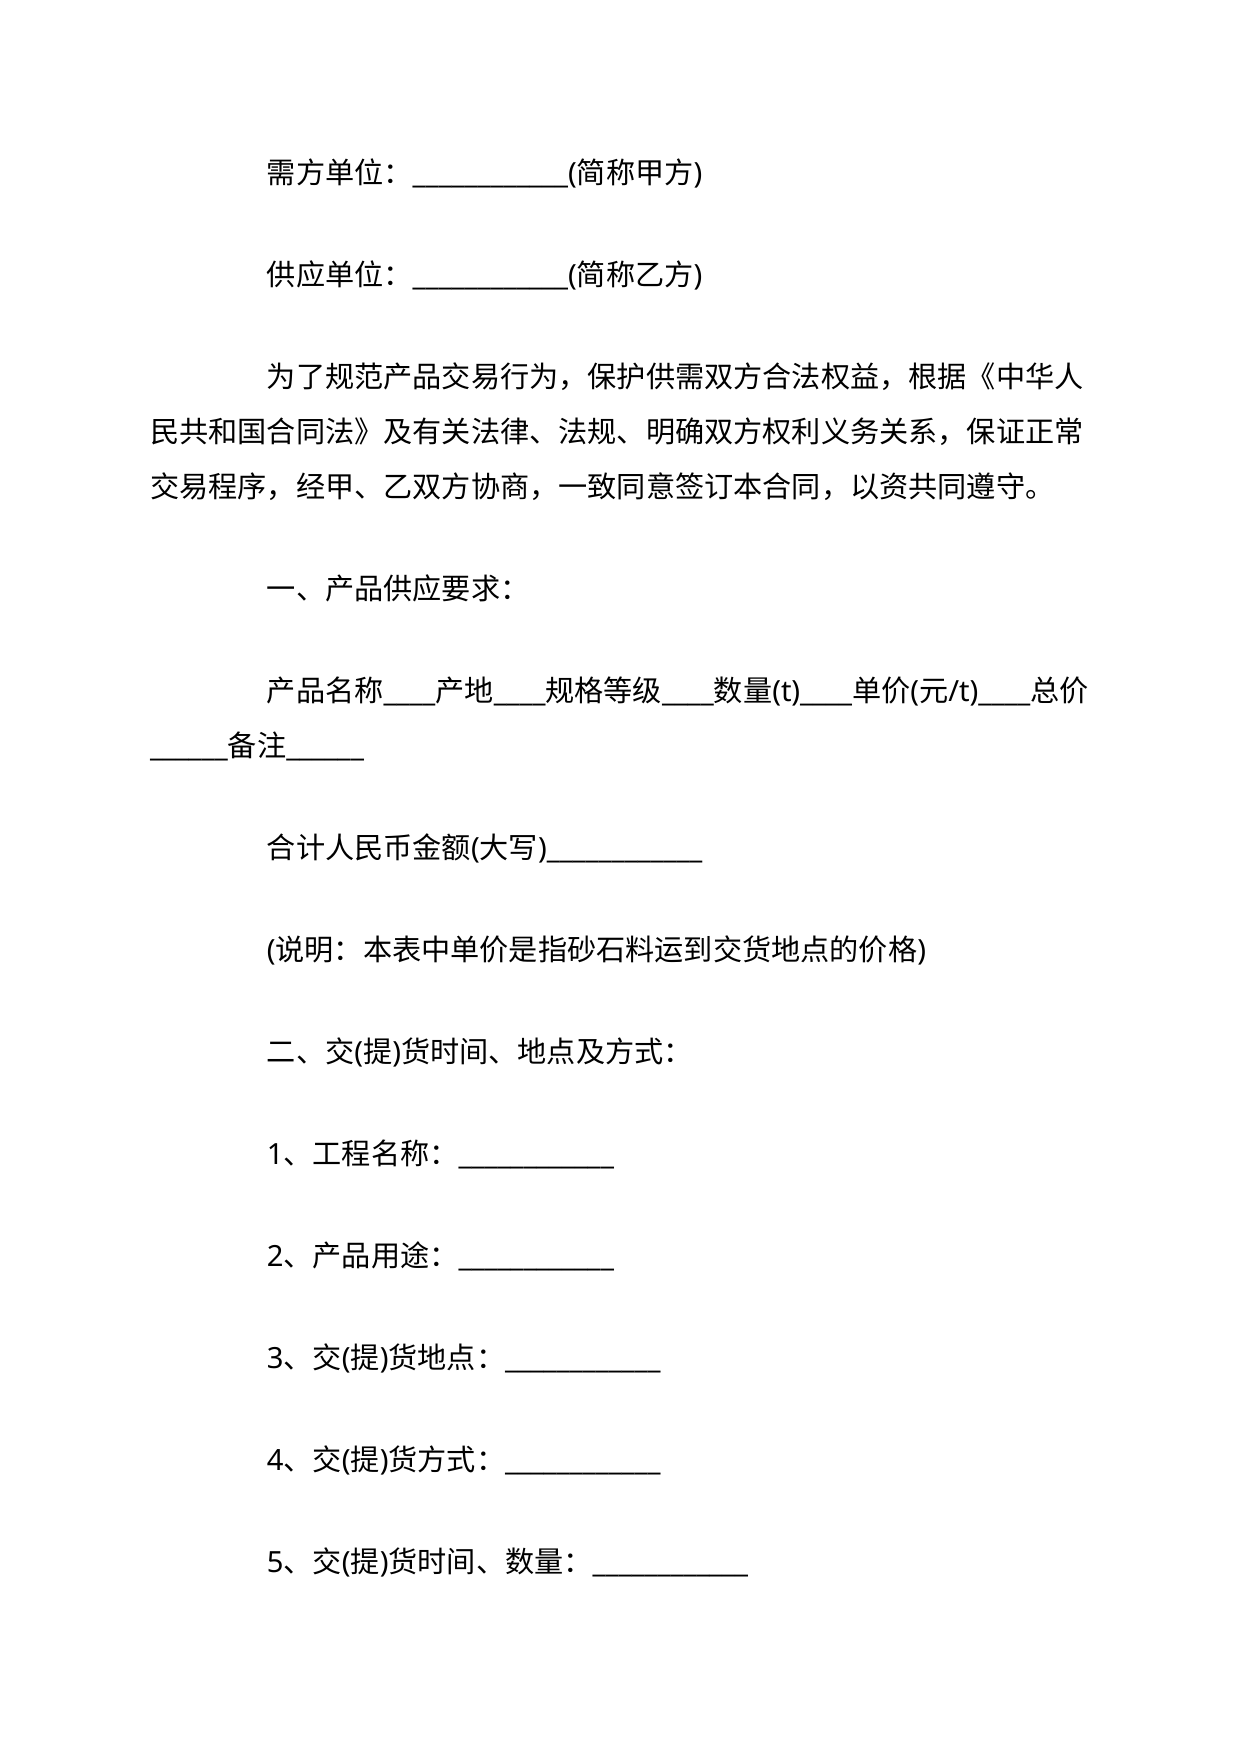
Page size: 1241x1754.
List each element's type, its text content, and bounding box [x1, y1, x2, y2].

text 为了规范产品交易行为，保护供需双方合法权益，根据《中华人民共和国合同法》及有关法律、法规、明确双方权利义务关系，保证正常交易程序，经甲、乙双方协商，一致同意签订本合同，以资共同遵守。 [150, 354, 1090, 506]
text 产品名称____产地____规格等级____数量(t)____单价(元/t)____总价______备注______ [150, 667, 1090, 765]
text 合计人民币金额(大写)____________ [150, 824, 1090, 867]
text (说明：本表中单价是指砂石料运到交货地点的价格) [150, 926, 1090, 969]
text 2、产品用途：____________ [150, 1232, 1090, 1274]
text 一、产品供应要求： [150, 566, 1090, 608]
text 二、交(提)货时间、地点及方式： [150, 1028, 1090, 1071]
text 供应单位：____________(简称乙方) [150, 252, 1090, 294]
text 3、交(提)货地点：____________ [150, 1334, 1090, 1377]
text 需方单位：____________(简称甲方) [150, 150, 1090, 192]
text 4、交(提)货方式：____________ [150, 1436, 1090, 1478]
text 1、工程名称：____________ [150, 1130, 1090, 1173]
text 5、交(提)货时间、数量：____________ [150, 1538, 1090, 1581]
